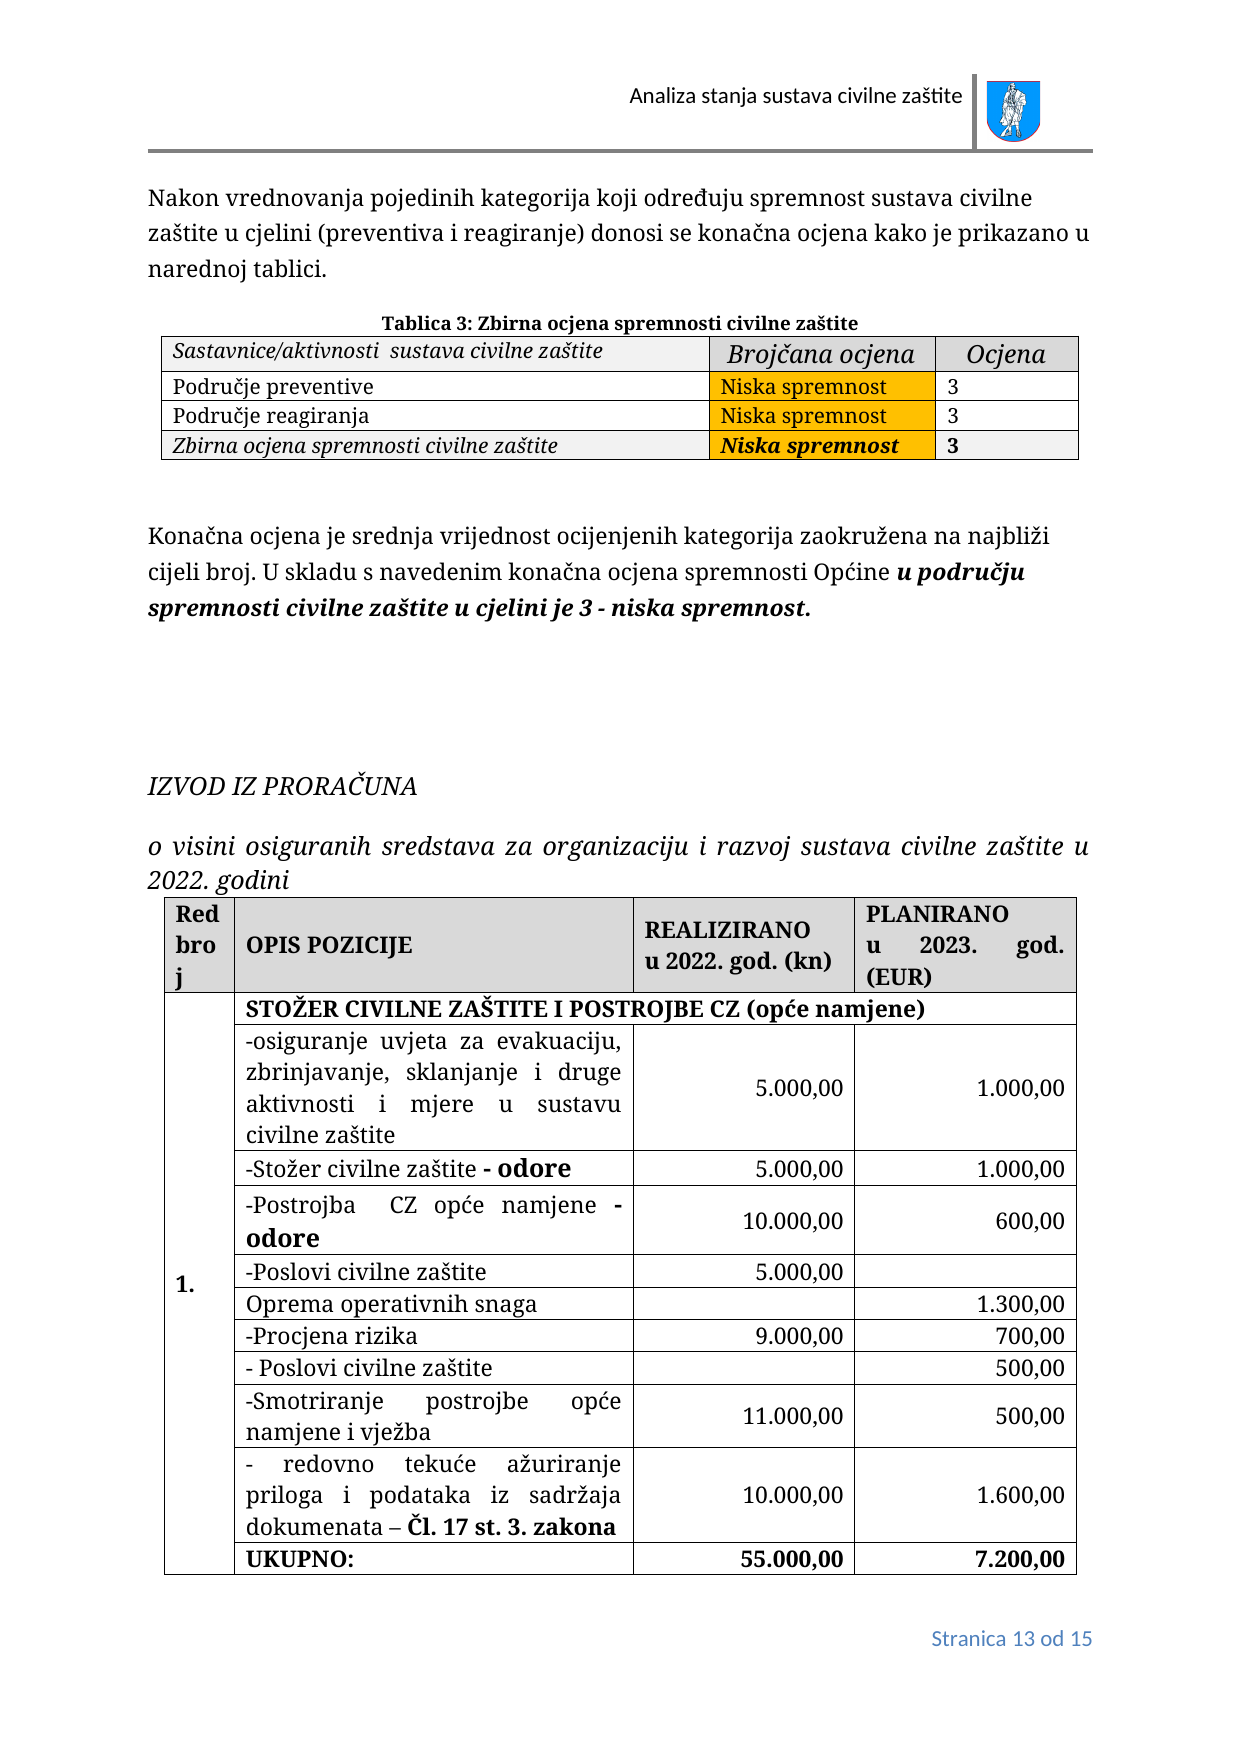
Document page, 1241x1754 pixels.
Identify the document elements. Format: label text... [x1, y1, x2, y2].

table_header Red broj [165, 898, 234, 992]
table_cell 3 [936, 431, 1078, 459]
table_cell 11.000,00 [634, 1385, 854, 1447]
table_cell Područje reagiranja [162, 401, 709, 430]
table_cell 700,00 [855, 1320, 1076, 1351]
table_cell STOŽER CIVILNE ZAŠTITE I POSTROJBE CZ (opće namjene) [235, 993, 1076, 1024]
table_cell 10.000,00 [634, 1186, 854, 1254]
table_header Brojčana ocjena [710, 337, 935, 371]
table_cell 1. [165, 993, 234, 1574]
table_header REALIZIRANO u 2022. god. (kn) [634, 898, 854, 992]
table_cell Zbirna ocjena spremnosti civilne zaštite [162, 431, 709, 459]
table_cell -Smotriranje postrojbe opće namjene i vježba [235, 1385, 633, 1447]
picture [986, 81, 1041, 142]
table_header OPIS POZICIJE [235, 898, 633, 992]
table_cell -Poslovi civilne zaštite [235, 1255, 633, 1287]
table_header Sastavnice/aktivnosti sustava civilne zaštite [162, 337, 709, 371]
table_cell 5.000,00 [634, 1255, 854, 1287]
table_cell 500,00 [855, 1352, 1076, 1383]
table_cell 500,00 [855, 1385, 1076, 1447]
table_cell UKUPNO: [235, 1543, 633, 1574]
table_cell 1.000,00 [855, 1025, 1076, 1150]
table_cell -Stožer civilne zaštite - odore [235, 1151, 633, 1185]
table_cell 55.000,00 [634, 1543, 854, 1574]
table_cell Niska spremnost [710, 401, 935, 430]
text Konačna ocjena je srednja vrijednost ocijenjenih kategorija zaokružena na najbliži cijeli broj. U skladu s navedenim konačna ocjena spremnosti Općine u području spremnosti civilne zaštite u cjelini je 3 - niska spremnost. [148, 520, 1093, 623]
table_cell -Postrojba CZ opće namjene - odore [235, 1186, 633, 1254]
table_cell 600,00 [855, 1186, 1076, 1254]
table_cell 9.000,00 [634, 1320, 854, 1351]
table_cell [855, 1255, 1076, 1287]
table_header PLANIRANO u 2023. god. (EUR) [855, 898, 1076, 992]
text o visini osiguranih sredstava za organizaciju i razvoj sustava civilne zaštite u 2022. godini [148, 829, 1093, 897]
table_cell 5.000,00 [634, 1151, 854, 1185]
text Nakon vrednovanja pojedinih kategorija koji određuju spremnost sustava civilne zaštite u cjelini (preventiva i reagiranje) donosi se konačna ocjena kako je prikazano u narednoj tablici. [148, 181, 1093, 284]
table_cell 5.000,00 [634, 1025, 854, 1150]
table_cell - redovno tekuće ažuriranje priloga i podataka iz sadržaja dokumenata – Čl. 17 st. 3. zakona [235, 1448, 633, 1542]
table_cell 1.600,00 [855, 1448, 1076, 1542]
table_cell 10.000,00 [634, 1448, 854, 1542]
table_cell - Poslovi civilne zaštite [235, 1352, 633, 1383]
table_cell [634, 1352, 854, 1383]
table_cell Područje preventive [162, 372, 709, 400]
table_cell -osiguranje uvjeta za evakuaciju, zbrinjavanje, sklanjanje i druge aktivnosti i mjere u sustavu civilne zaštite [235, 1025, 633, 1150]
table_cell 7.200,00 [855, 1543, 1076, 1574]
table_cell 3 [936, 372, 1078, 400]
table_cell 1.300,00 [855, 1288, 1076, 1319]
table_cell 3 [936, 401, 1078, 430]
table_cell Niska spremnost [710, 431, 935, 459]
table_cell [634, 1288, 854, 1319]
table_cell 1.000,00 [855, 1151, 1076, 1185]
table_cell -Procjena rizika [235, 1320, 633, 1351]
table_cell Niska spremnost [710, 372, 935, 400]
table_header Ocjena [936, 337, 1078, 371]
text IZVOD IZ PRORAČUNA [148, 769, 1093, 803]
table_cell Oprema operativnih snaga [235, 1288, 633, 1319]
